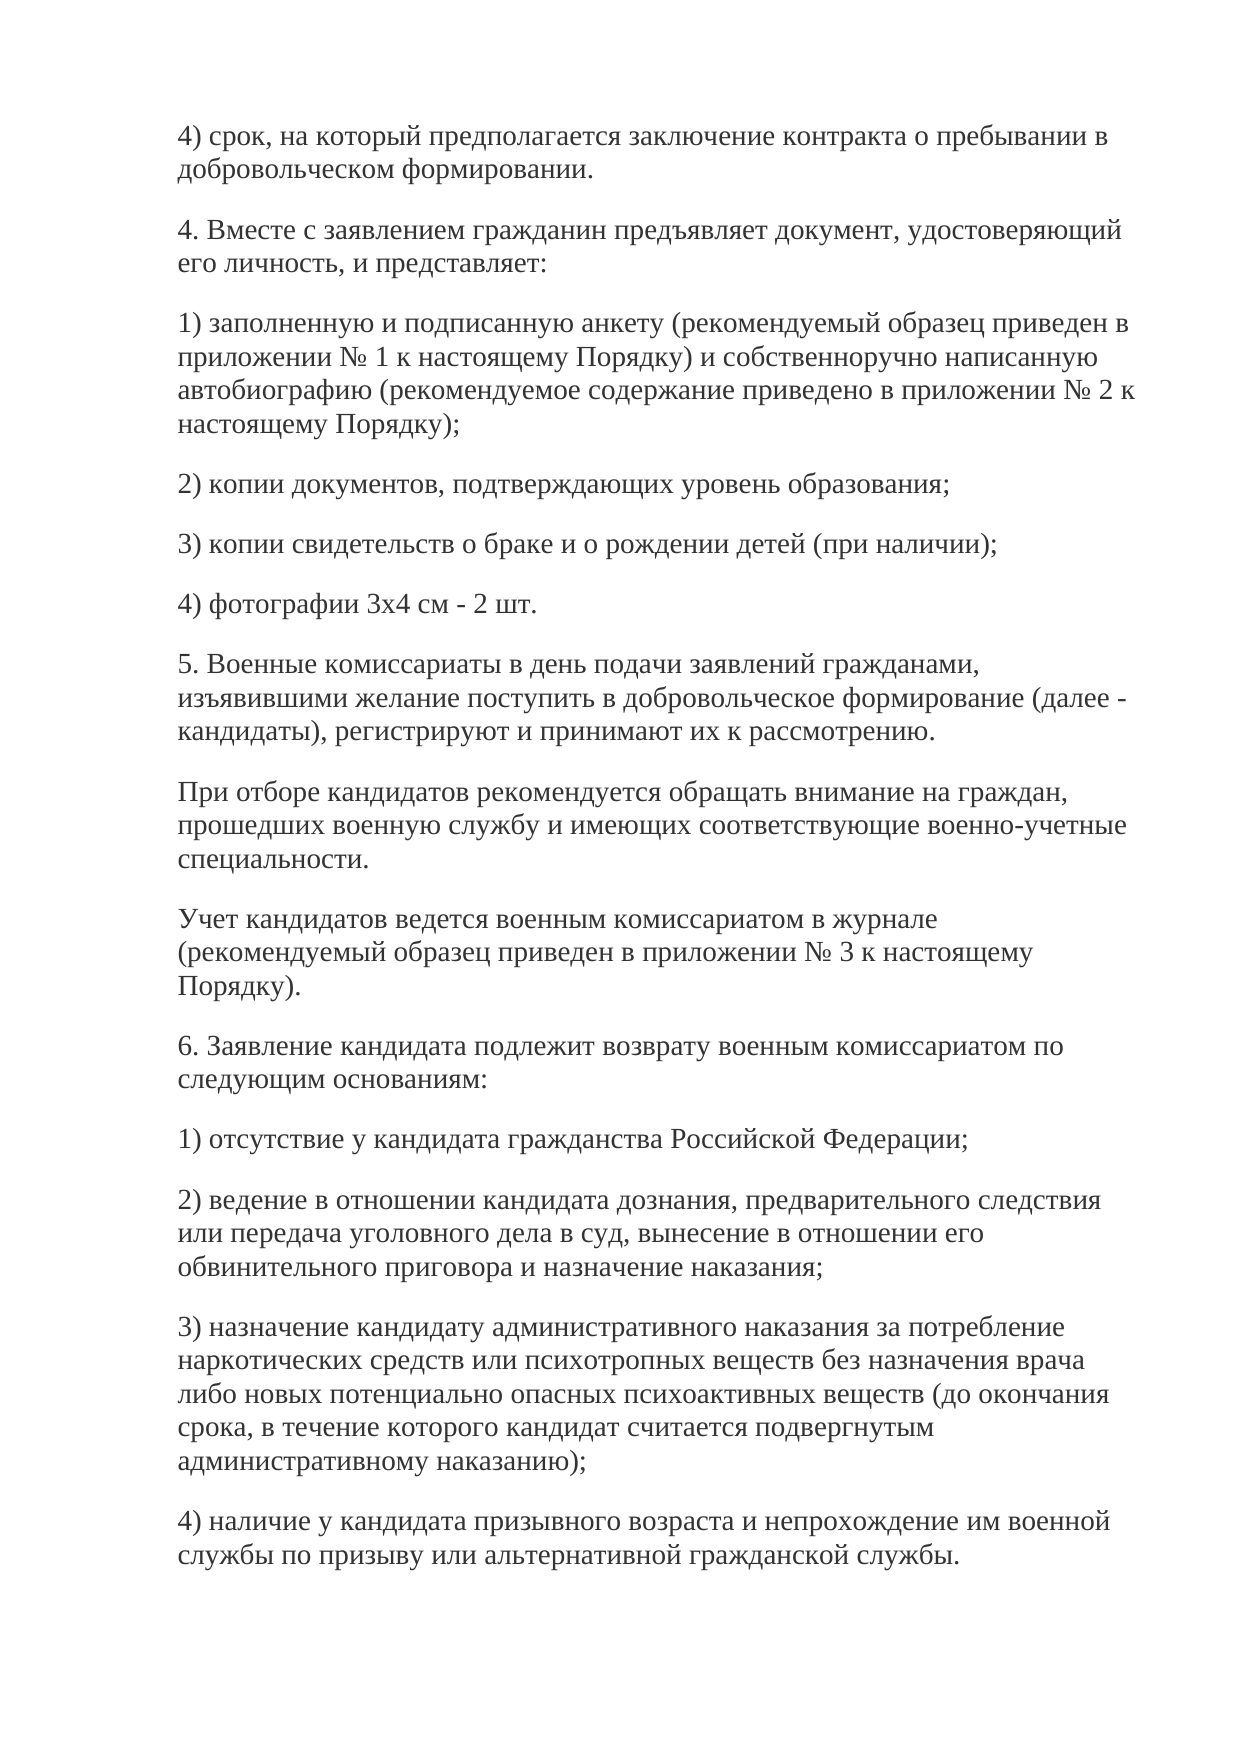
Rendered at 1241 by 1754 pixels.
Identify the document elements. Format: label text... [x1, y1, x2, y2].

text 4) фотографии 3x4 см - 2 шт. [177, 586, 1152, 620]
text 4) срок, на который предполагается заключение контракта о пребывании в добровольческом формировании. [177, 118, 1152, 185]
text 2) ведение в отношении кандидата дознания, предварительного следствия или передача уголовного дела в суд, вынесение в отношении его обвинительного приговора и назначение наказания; [177, 1182, 1152, 1282]
text 6. Заявление кандидата подлежит возврату военным комиссариатом по следующим основаниям: [177, 1028, 1152, 1095]
text 3) назначение кандидату административного наказания за потребление наркотических средств или психотропных веществ без назначения врача либо новых потенциально опасных психоактивных веществ (до окончания срока, в течение которого кандидат считается подвергнутым административному наказанию); [177, 1309, 1152, 1477]
text 2) копии документов, подтверждающих уровень образования; [177, 466, 1152, 500]
text Учет кандидатов ведется военным комиссариатом в журнале (рекомендуемый образец приведен в приложении № 3 к настоящему Порядку). [177, 901, 1152, 1001]
text 1) заполненную и подписанную анкету (рекомендуемый образец приведен в приложении № 1 к настоящему Порядку) и собственноручно написанную автобиографию (рекомендуемое содержание приведено в приложении № 2 к настоящему Порядку); [177, 305, 1152, 439]
text При отборе кандидатов рекомендуется обращать внимание на граждан, прошедших военную службу и имеющих соответствующие военно-учетные специальности. [177, 774, 1152, 874]
text 3) копии свидетельств о браке и о рождении детей (при наличии); [177, 526, 1152, 560]
text 4. Вместе с заявлением гражданин предъявляет документ, удостоверяющий его личность, и представляет: [177, 212, 1152, 279]
text 1) отсутствие у кандидата гражданства Российской Федерации; [177, 1122, 1152, 1155]
text 5. Военные комиссариаты в день подачи заявлений гражданами, изъявившими желание поступить в добровольческое формирование (далее - кандидаты), регистрируют и принимают их к рассмотрению. [177, 646, 1152, 747]
text 4) наличие у кандидата призывного возраста и непрохождение им военной службы по призыву или альтернативной гражданской службы. [177, 1503, 1152, 1570]
